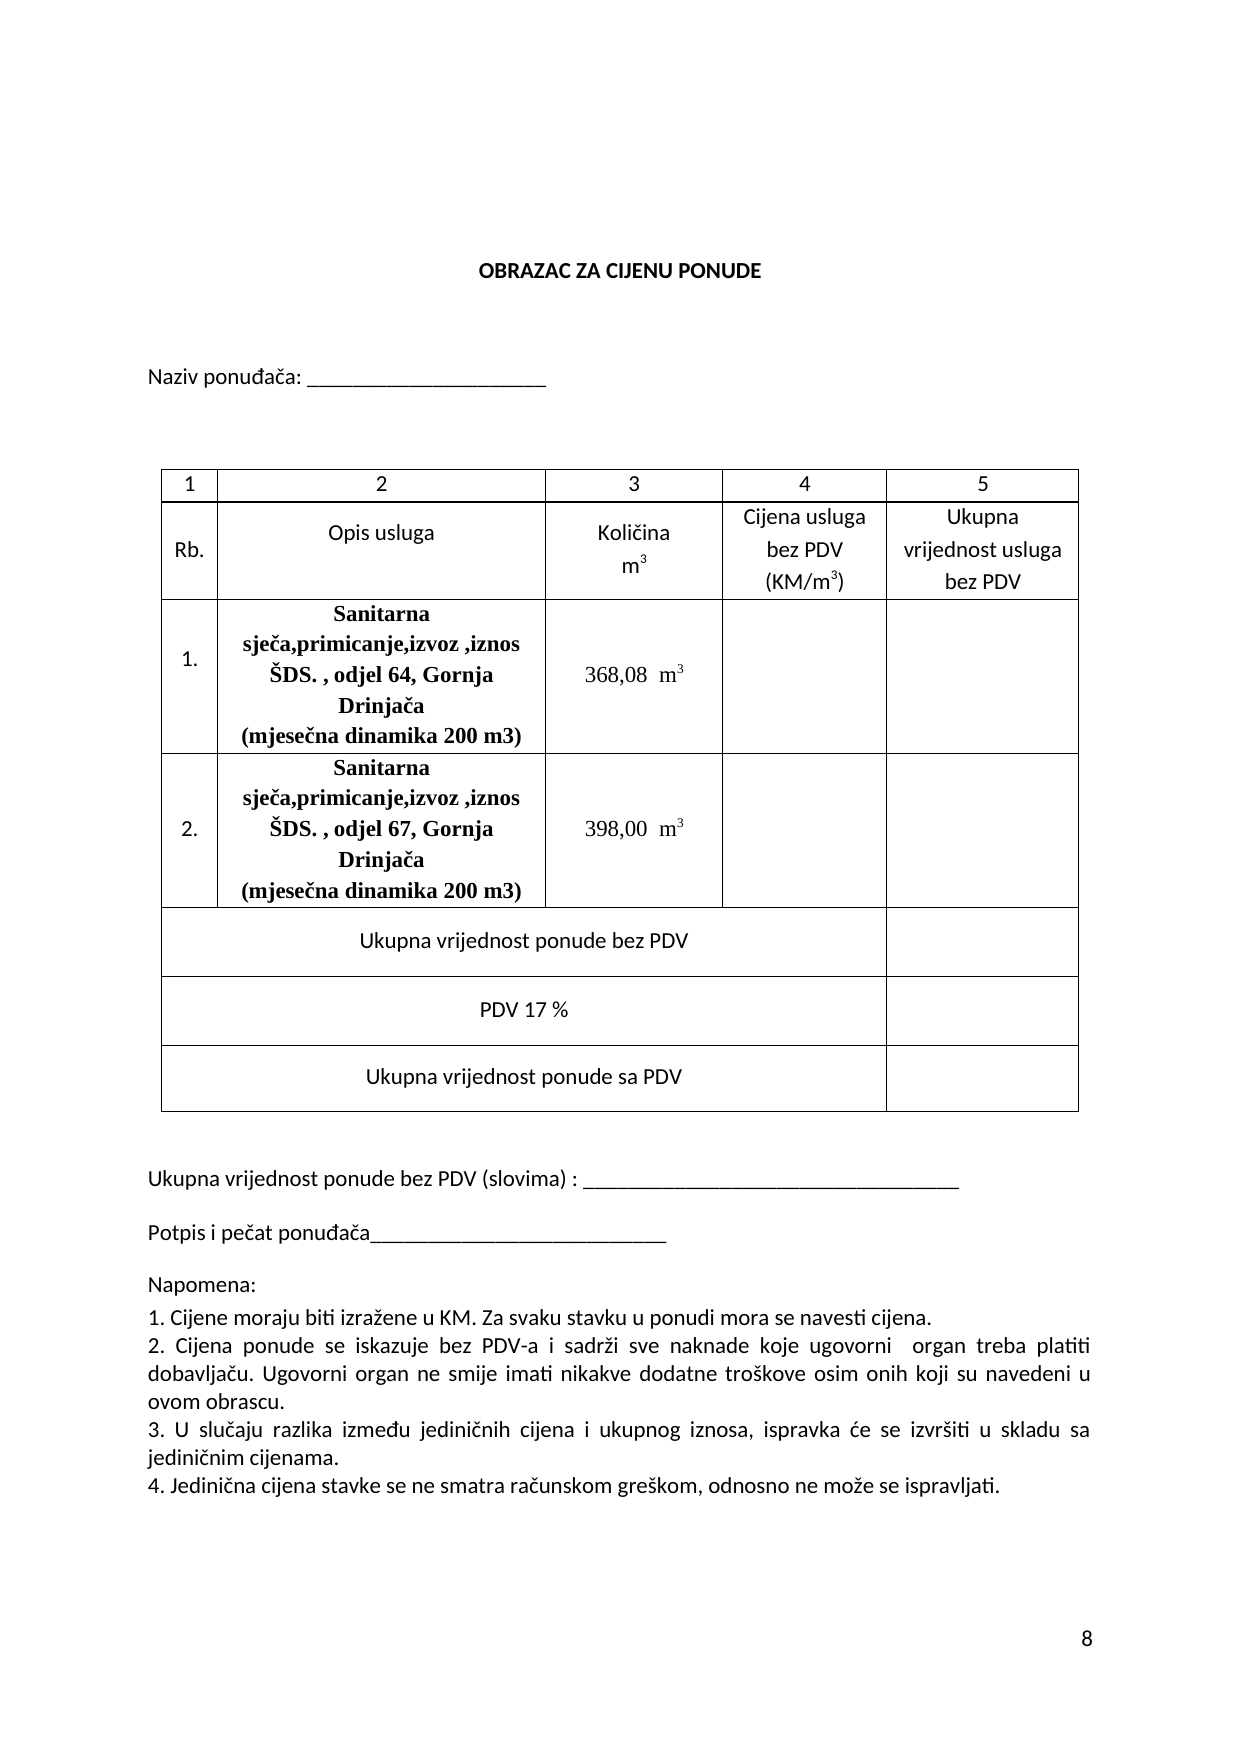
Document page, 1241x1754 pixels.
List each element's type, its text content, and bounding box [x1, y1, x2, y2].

table_cell 2. [162, 754, 217, 907]
table_cell Sanitarna sječa,primicanje,izvoz ,iznos ŠDS. , odjel 64, Gornja Drinjača (mjesečna dinamika 200 m3) [218, 600, 545, 753]
table_cell [887, 754, 1078, 907]
table_cell [887, 600, 1078, 753]
table_cell Ukupna vrijednost ponude sa PDV [162, 1046, 886, 1111]
table_header 3 [546, 470, 722, 501]
table_cell Ukupna vrijednost usluga bez PDV [887, 503, 1078, 599]
text OBRAZAC ZA CIJENU PONUDE [148, 256, 1092, 284]
table_header 5 [887, 470, 1078, 501]
text Potpis i pečat ponuđača__________________________ [148, 1218, 1092, 1246]
table_cell [887, 977, 1078, 1045]
table_header 1 [162, 470, 217, 501]
table_cell [887, 1046, 1078, 1111]
table_cell 368,08 m3 [546, 600, 722, 753]
table_cell [723, 754, 886, 907]
list 4. Jedinična cijena stavke se ne smatra računskom greškom, odnosno ne može se ispravljati. [148, 1471, 1092, 1499]
text Ukupna vrijednost ponude bez PDV (slovima) : _________________________________ [148, 1164, 1092, 1193]
list 1. Cijene moraju biti izražene u KM. Za svaku stavku u ponudi mora se navesti cijena. [148, 1303, 1092, 1331]
table_cell 1. [162, 600, 217, 753]
list 3. U slučaju razlika između jediničnih cijena i ukupnog iznosa, ispravka će se izvršiti u skladu sa jediničnim cijenama. [148, 1415, 1092, 1471]
table_cell [887, 908, 1078, 976]
table_cell Količina m3 [546, 503, 722, 599]
table_header 4 [723, 470, 886, 501]
text Napomena: [148, 1271, 891, 1299]
table_header 2 [218, 470, 545, 501]
list 2. Cijena ponude se iskazuje bez PDV-a i sadrži sve naknade koje ugovorni organ treba platiti dobavljaču. Ugovorni organ ne smije imati nikakve dodatne troškove osim onih koji su navedeni u ovom obrascu. [148, 1331, 1092, 1415]
table_cell Rb. [162, 503, 217, 599]
text Naziv ponuđača: _____________________ [148, 362, 1092, 391]
table_cell Opis usluga [218, 503, 545, 599]
table_cell Cijena usluga bez PDV (KM/m3) [723, 503, 886, 599]
table_cell Ukupna vrijednost ponude bez PDV [162, 908, 886, 976]
table_cell Sanitarna sječa,primicanje,izvoz ,iznos ŠDS. , odjel 67, Gornja Drinjača (mjesečna dinamika 200 m3) [218, 754, 545, 907]
table_cell [723, 600, 886, 753]
table_cell 398,00 m3 [546, 754, 722, 907]
table_cell PDV 17 % [162, 977, 886, 1045]
